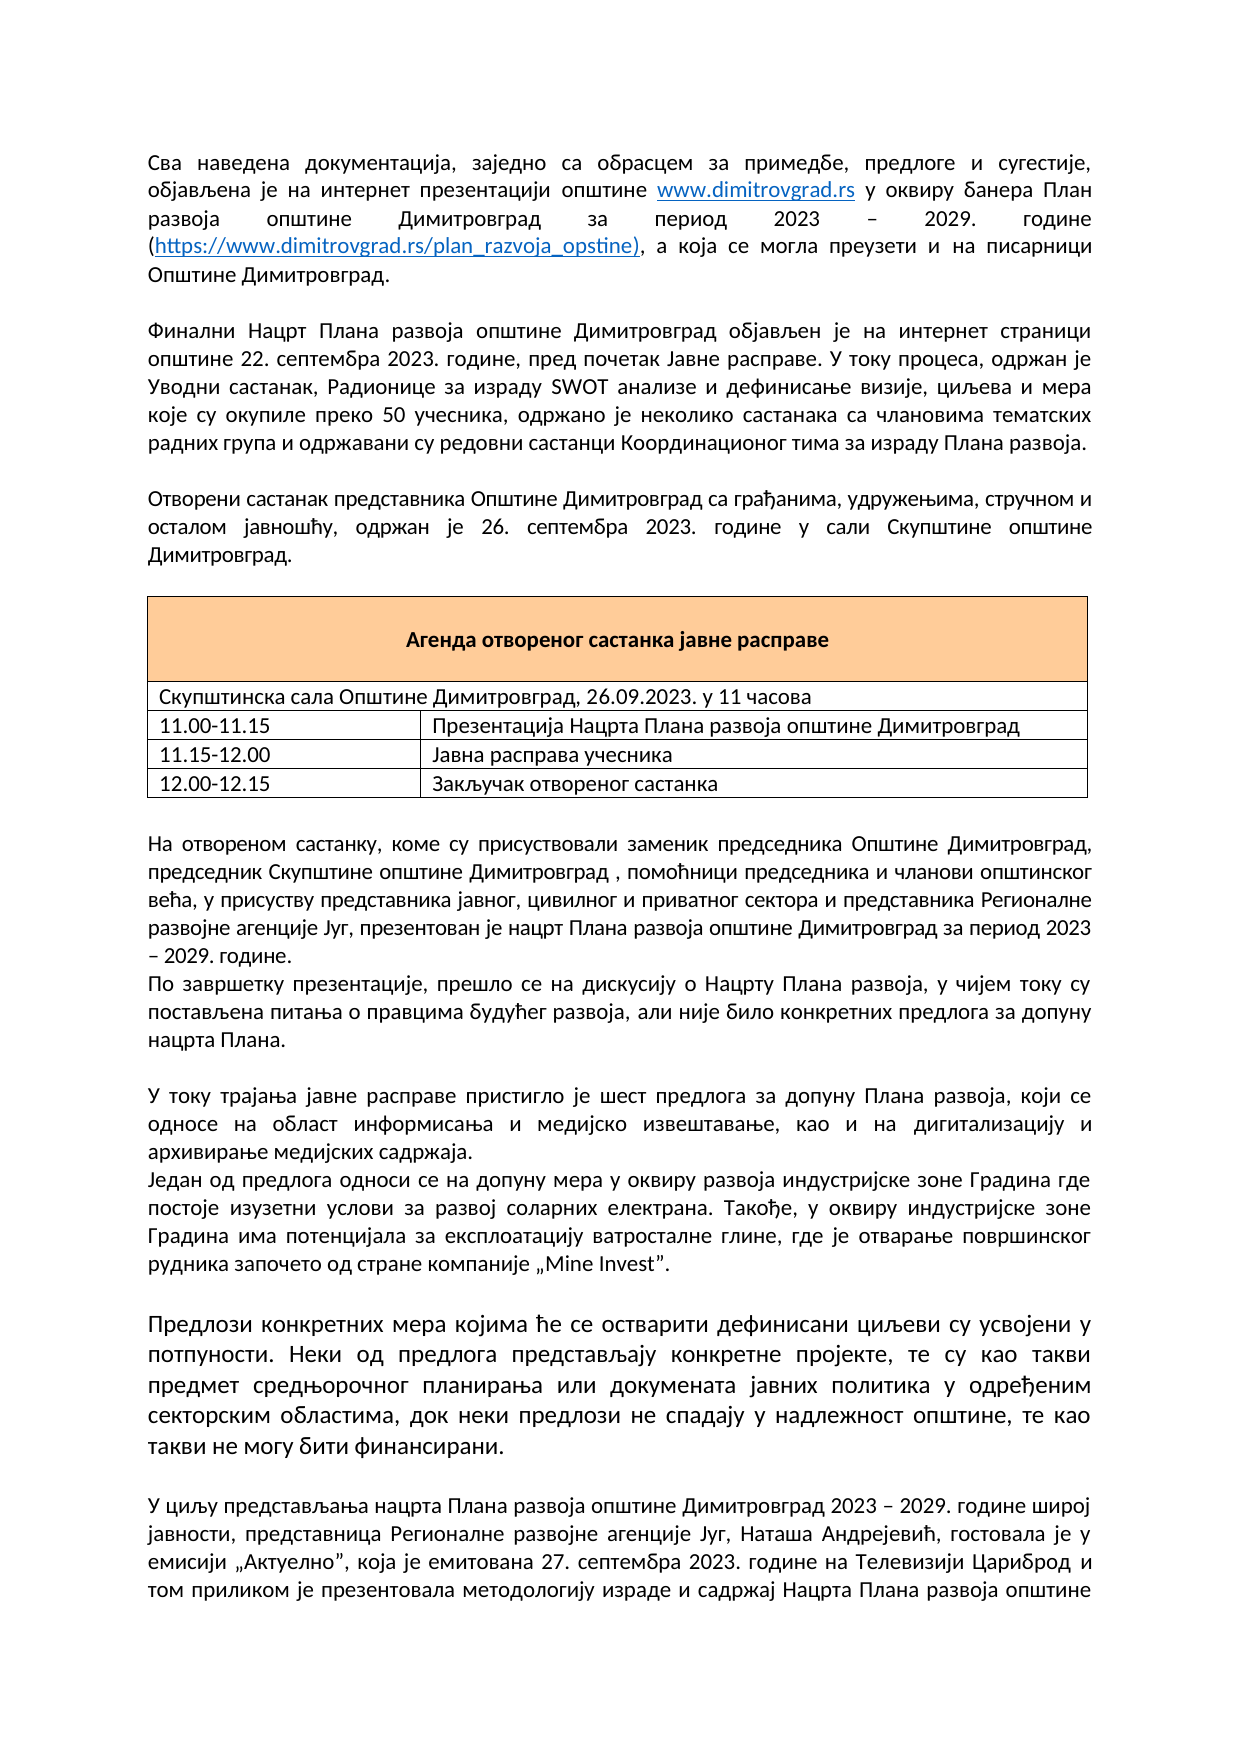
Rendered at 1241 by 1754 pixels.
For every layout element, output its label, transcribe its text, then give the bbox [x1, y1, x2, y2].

table_cell Закључак отвореног састанка [421, 769, 1087, 797]
text У току трајања јавне расправе пристигло је шест предлога за допуну Плана развоја, који се односе на област информисања и медијско извештавање, као и на дигитализацију и архивирање медијских садржаја. [148, 1081, 1093, 1165]
text По завршетку презентације, прешло се на дискусију о Нацрту Плана развоја, у чијем току су постављена питања о правцима будућег развоја, али није било конкретних предлога за допуну нацрта Плана. [148, 969, 1093, 1053]
table_cell 11.15-12.00 [148, 740, 420, 768]
text Отворени састанак представника Општине Димитровград са грађанима, удружењима, стручном и осталом јавношћу, одржан је 26. септембра 2023. године у сали Скупштине општине Димитровград. [148, 484, 1093, 568]
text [148, 1491, 1093, 1603]
table_cell Јавна расправа учесника [421, 740, 1087, 768]
table_cell 12.00-12.15 [148, 769, 420, 797]
table_cell Презентација Нацрта Плана развоја општине Димитровград [421, 711, 1087, 739]
table_cell 11.00-11.15 [148, 711, 420, 739]
table_cell Скупштинска сала Општине Димитровград, 26.09.2023. у 11 часова [148, 682, 1087, 710]
text Један од предлога односи се на допуну мера у оквиру развоја индустријске зоне Градина где постоје изузетни услови за развој соларних електрана. Такође, у оквиру индустријске зоне Градина има потенцијала за експлоатацију ватросталне глине, где је отварање површинског рудника започето од стране компаније „Mine Invest”. [148, 1165, 1093, 1277]
table_header Агенда отвореног састанка јавне расправе [148, 597, 1087, 681]
text На отвореном састанку, коме су присуствовали заменик председника Општине Димитровград, председник Скупштине општине Димитровград , помоћници председника и чланови општинског већа, у присуству представника јавног, цивилног и приватног сектора и представника Регионалне развојне агенције Југ, презентован је нацрт Плана развоја општине Димитровград за период 2023 – 2029. године. [148, 829, 1093, 969]
text Финални Нацрт Плана развоја општине Димитровград објављен је на интернет страници oпштине 22. септембра 2023. године, пред почетак Јавне расправе. У току процеса, одржан је Уводни састанак, Радионице за израду SWOT анализе и дефинисање визије, циљева и мера које су окупиле преко 50 учесника, одржано је неколико састанака са члановима тематских радних група и одржавани су редовни састанци Координационог тима за израду Плана развоја. [148, 316, 1093, 456]
text Сва наведена документација, заједно са обрасцем за примедбе, предлоге и сугестије, објављена је на интернет презентацији oпштине www.dimitrovgrad.rs у оквиру банера План развоја општине Димитровград за период 2023 – 2029. године (https://www.dimitrovgrad.rs/plan_razvoja_opstine), а која се могла преузети и на писарници Општине Димитровград. [148, 148, 1093, 288]
text Предлози конкретних мера којима ће се остварити дефинисани циљеви су усвојени у потпуности. Неки од предлога представљају конкретне пројекте, те су као такви предмет средњорочног планирања или докумената јавних политика у одређеним секторским областима, док неки предлози не спадају у надлежност општине, те као такви не могу бити финансирани. [148, 1308, 1093, 1460]
